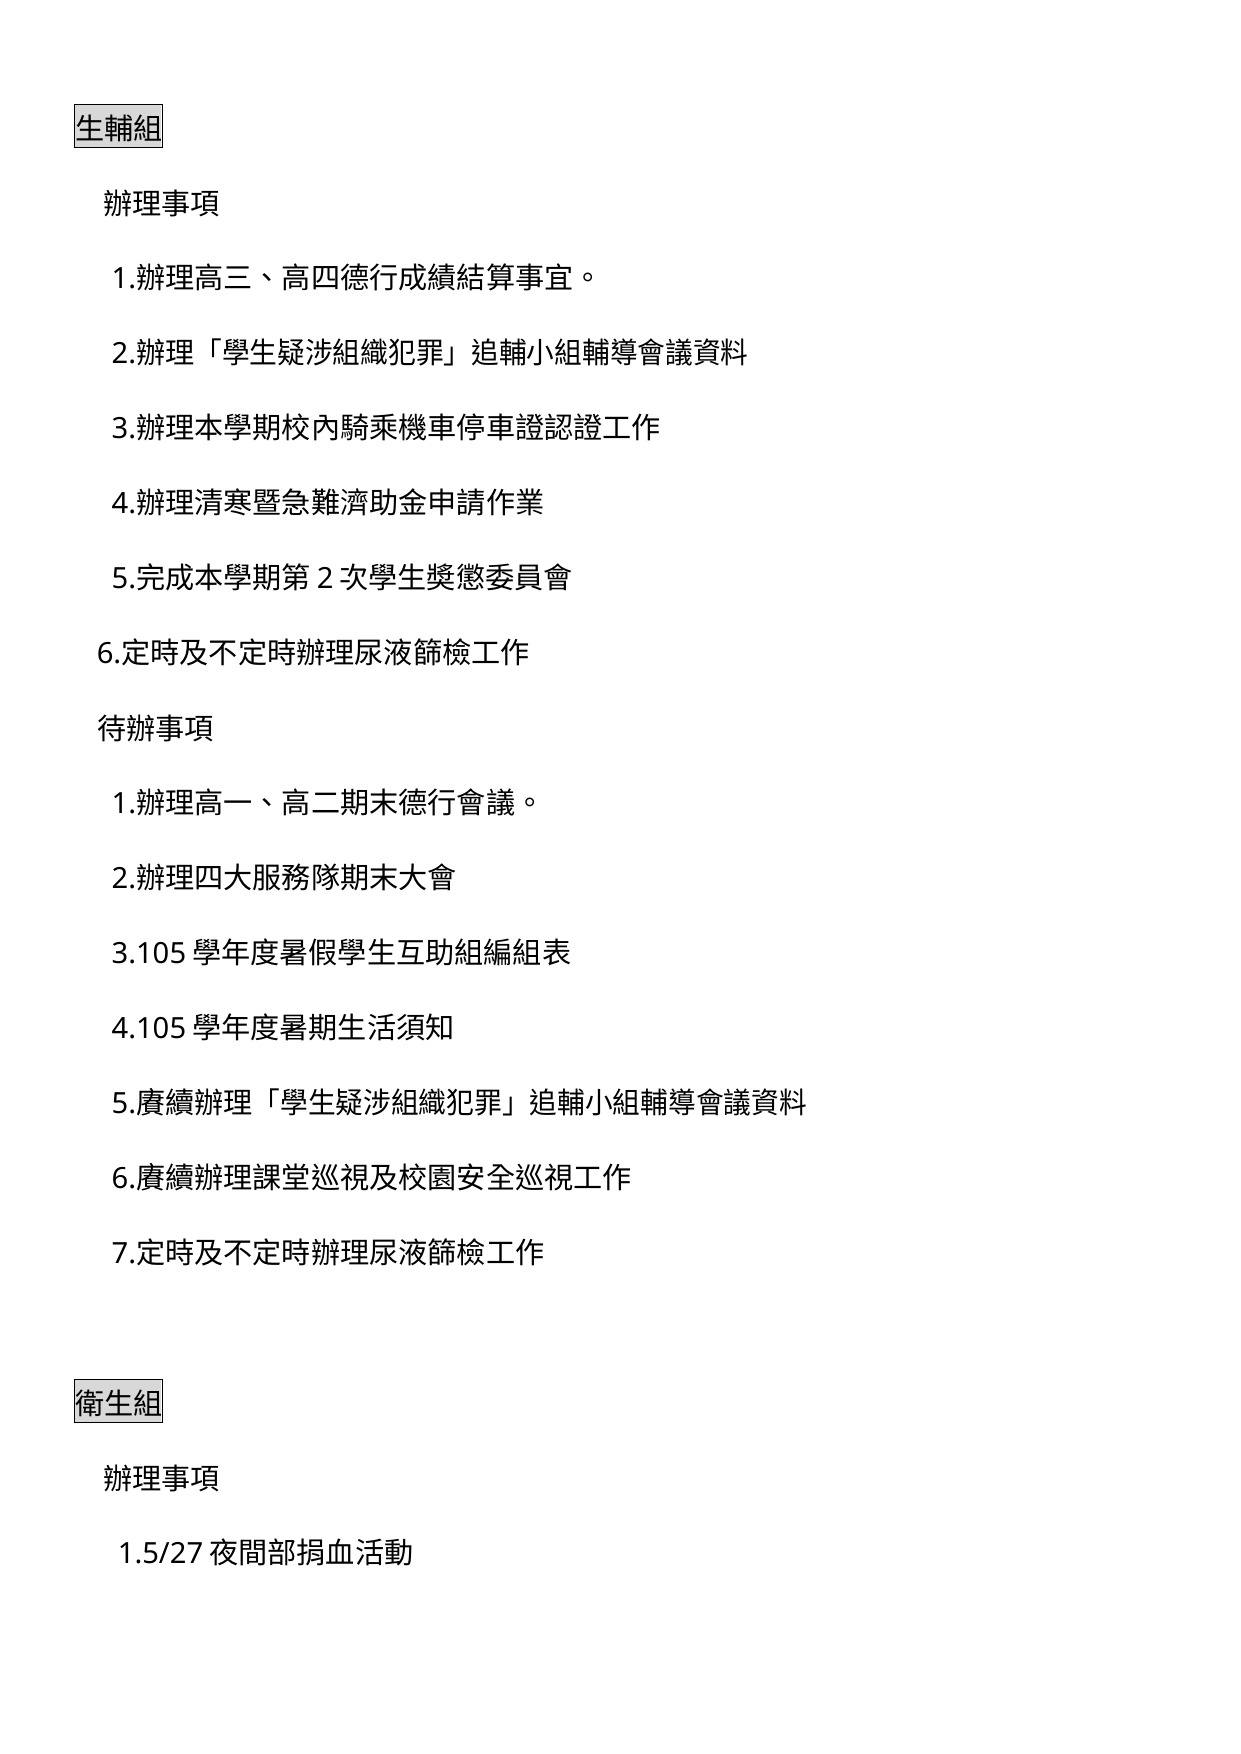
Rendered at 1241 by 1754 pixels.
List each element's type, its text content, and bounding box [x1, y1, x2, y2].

text 3.105學年度暑假學生互助組編組表 [111, 914, 1137, 989]
text 辦理事項 [74, 1439, 1137, 1514]
text 7.定時及不定時辦理尿液篩檢工作 [111, 1214, 1137, 1289]
text 1.辦理高一、高二期末德行會議。 [111, 764, 1137, 839]
text 6.賡續辦理課堂巡視及校園安全巡視工作 [111, 1139, 1137, 1214]
text 6.定時及不定時辦理尿液篩檢工作 [74, 614, 1137, 689]
text 5.完成本學期第2次學生奬懲委員會 [111, 539, 1137, 614]
text 4.105學年度暑期生活須知 [111, 989, 1137, 1064]
text 待辦事項 [97, 689, 1137, 764]
text 2.辦理四大服務隊期末大會 [111, 839, 1137, 914]
text 1.5/27夜間部捐血活動 [74, 1514, 1137, 1589]
text 辦理事項 [74, 164, 1137, 239]
text 生輔組 [74, 89, 1137, 164]
text 2.辦理「學生疑涉組織犯罪」追輔小組輔導會議資料 [111, 314, 1137, 389]
text 4.辦理清寒暨急難濟助金申請作業 [111, 464, 1137, 539]
text 5.賡續辦理「學生疑涉組織犯罪」追輔小組輔導會議資料 [111, 1064, 1137, 1139]
text 衛生組 [74, 1364, 1137, 1439]
text 1.辦理高三、高四德行成績結算事宜。 [111, 239, 1137, 314]
text 3.辦理本學期校內騎乘機車停車證認證工作 [111, 389, 1137, 464]
